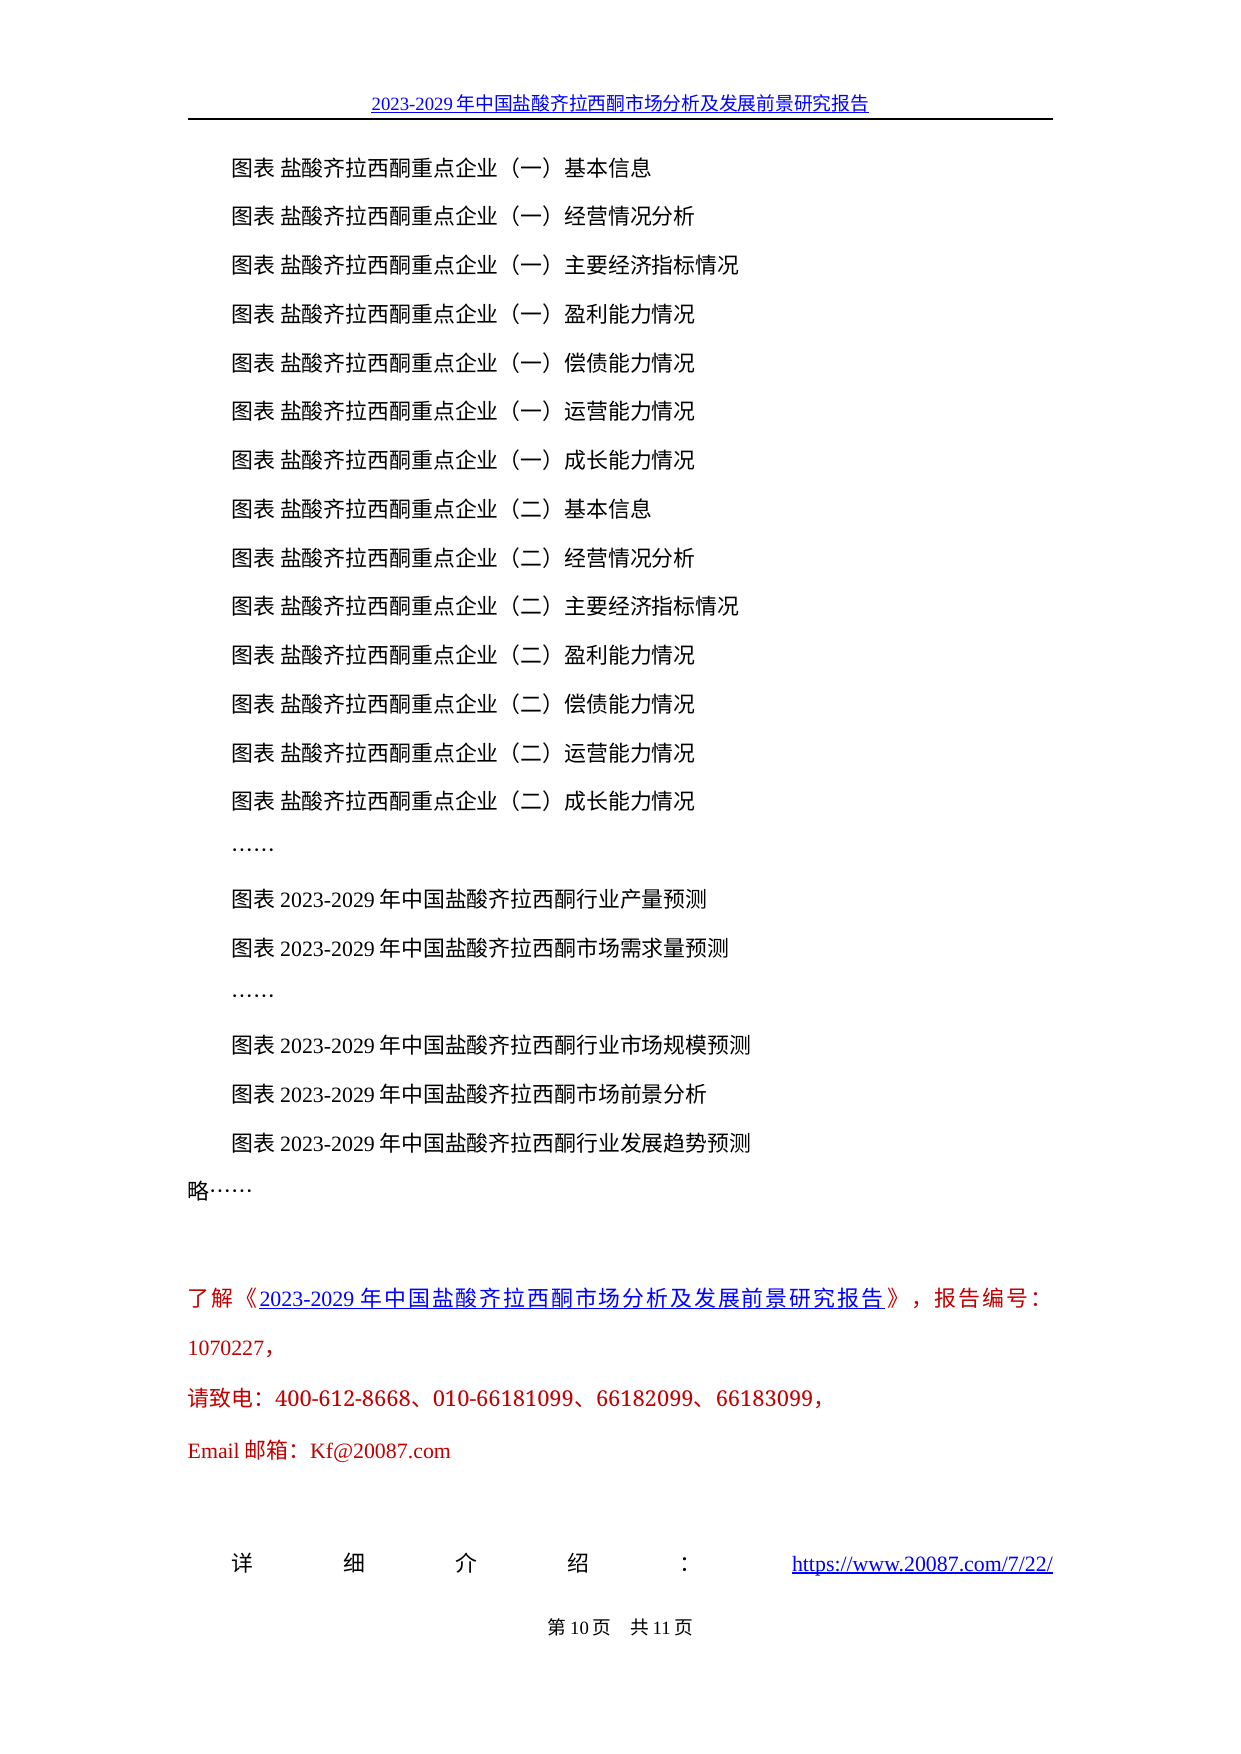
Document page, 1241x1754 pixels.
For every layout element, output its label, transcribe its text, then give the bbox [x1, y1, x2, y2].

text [187, 1545, 1053, 1578]
text 请致电：400-612-8668、010-66181099、66182099、66183099， [187, 1381, 1053, 1413]
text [187, 150, 1053, 1206]
text 了解《2023-2029年中国盐酸齐拉西酮市场分析及发展前景研究报告》，报告编号：1070227， [187, 1280, 1053, 1362]
text Email邮箱：Kf@20087.com [187, 1432, 1053, 1465]
